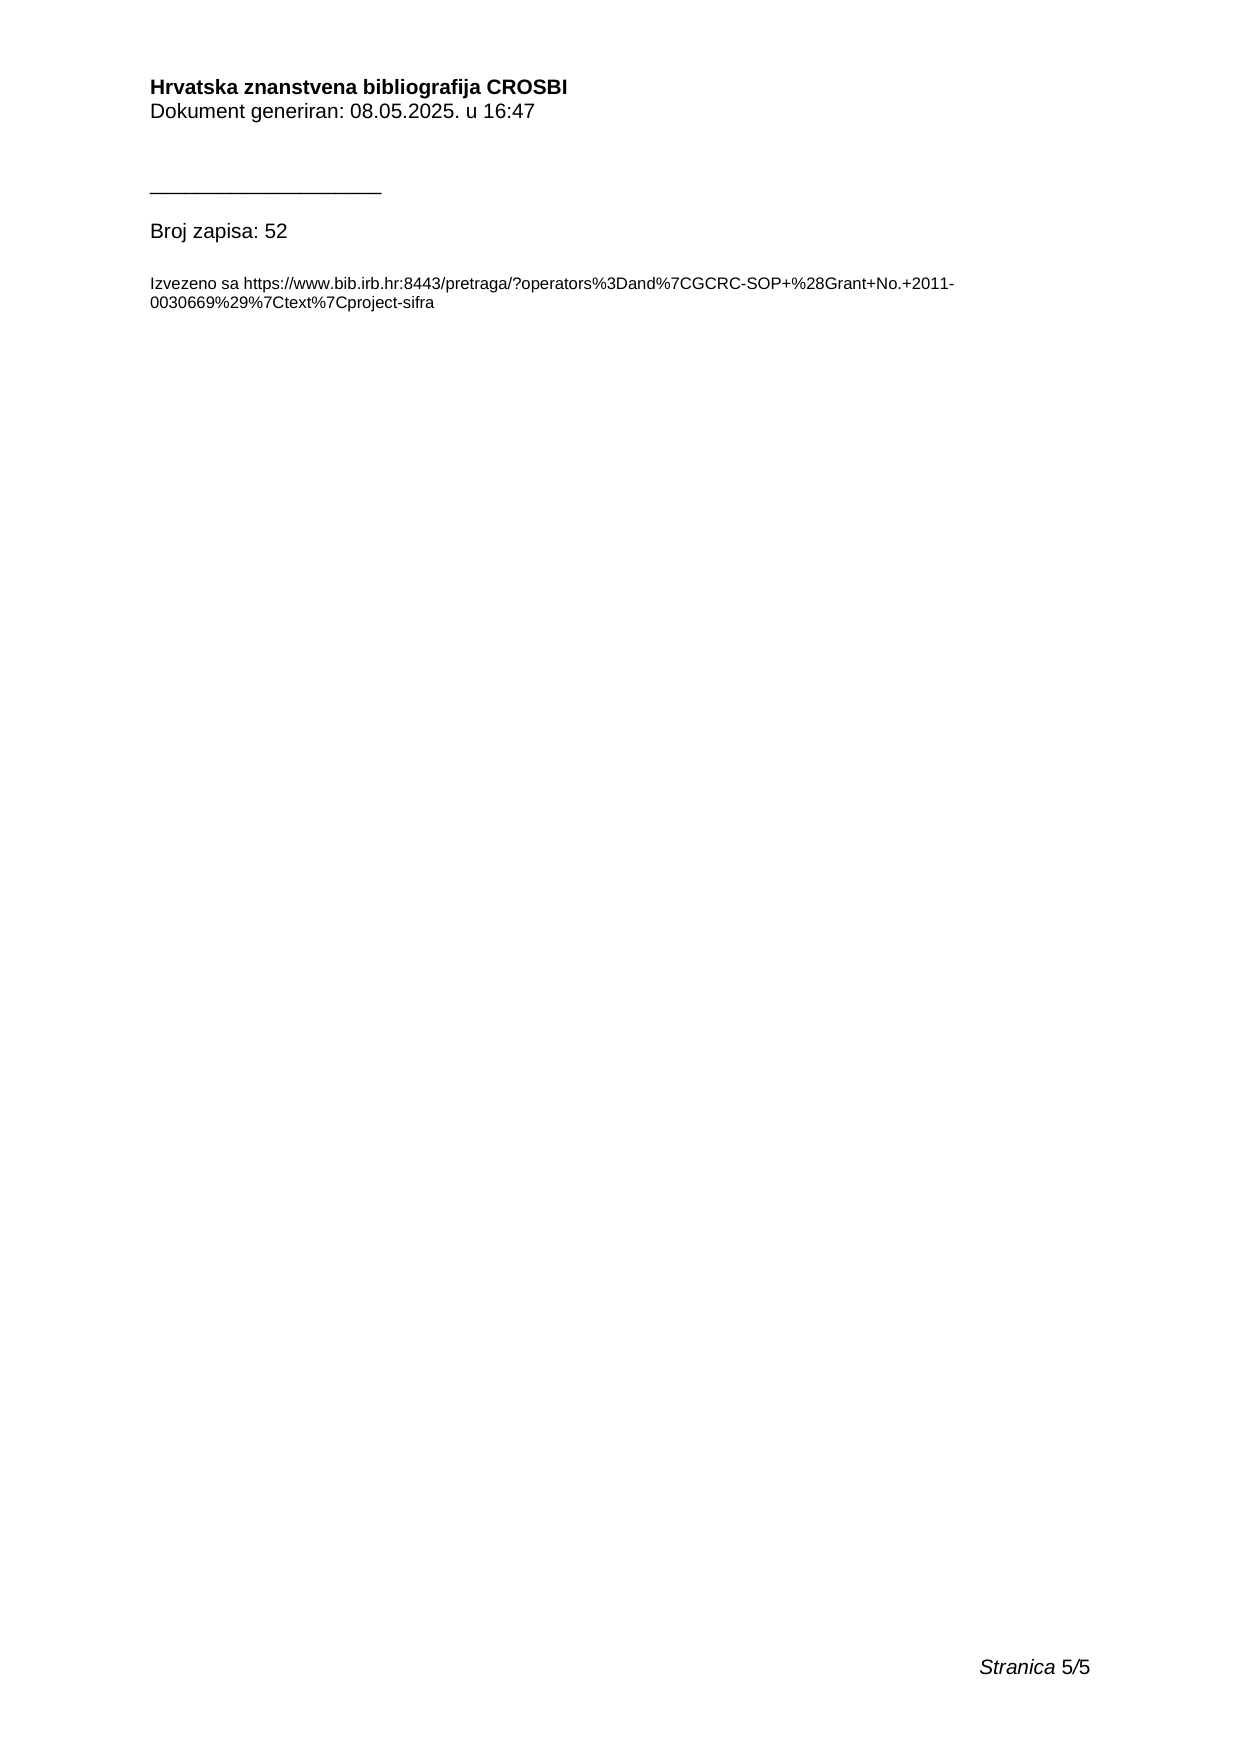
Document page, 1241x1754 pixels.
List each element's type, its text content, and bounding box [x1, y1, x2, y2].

text Broj zapisa: 52 [150, 219, 1090, 243]
text Izvezeno sa https://www.bib.irb.hr:8443/pretraga/?operators%3Dand%7CGCRC-SOP+%28Grant+No.+2011-0030669%29%7Ctext%7Cproject-sifra [150, 274, 1090, 312]
text ____________________ [150, 171, 1090, 195]
